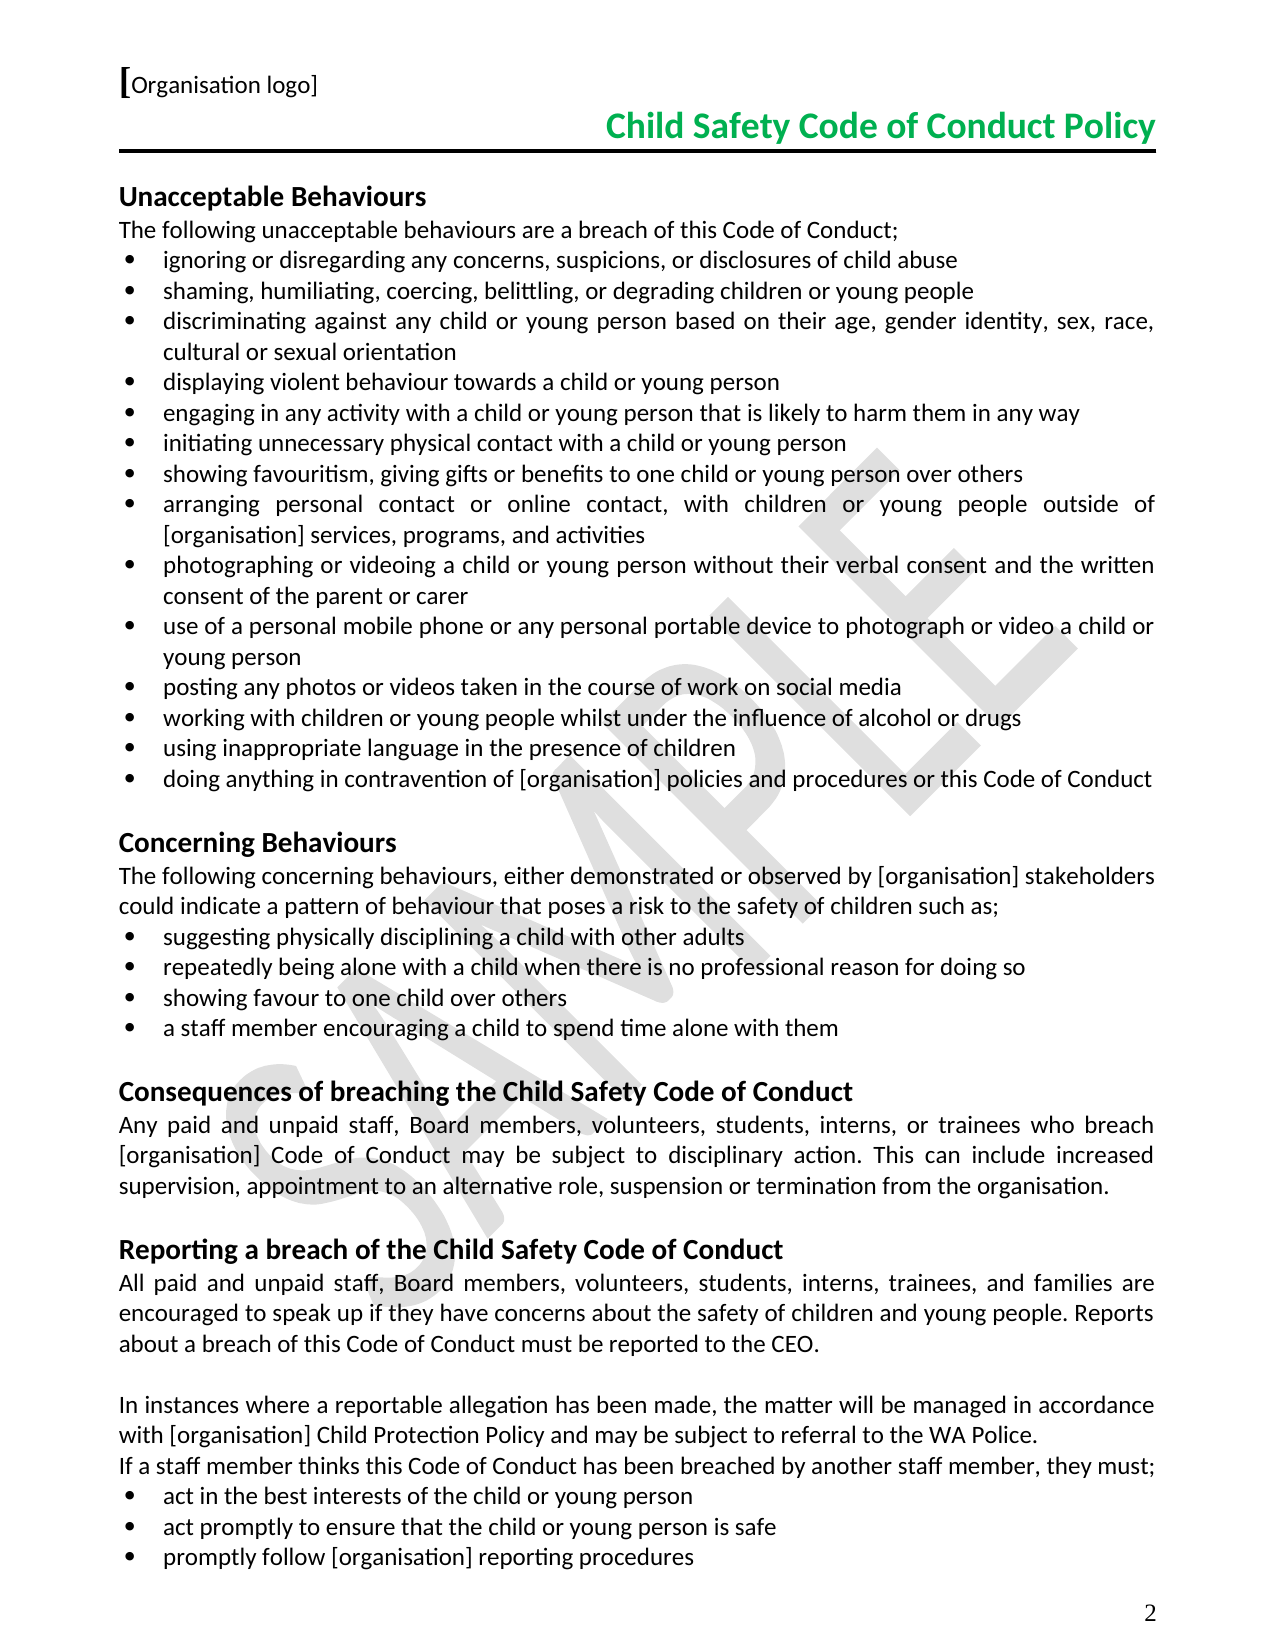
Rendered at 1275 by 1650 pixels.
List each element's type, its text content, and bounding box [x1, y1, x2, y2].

text If a staff member thinks this Code of Conduct has been breached by another staff member, they must; [118, 1450, 1156, 1480]
text In instances where a reportable allegation has been made, the matter will be managed in accordance with [organisation] Child Protection Policy and may be subject to referral to the WA Police. [118, 1389, 1156, 1450]
list working with children or young people whilst under the influence of alcohol or drugs [125, 702, 1156, 733]
list photographing or videoing a child or young person without their verbal consent and the written consent of the parent or carer [125, 549, 1156, 611]
list posting any photos or videos taken in the course of work on social media [125, 672, 1156, 702]
list doing anything in contravention of [organisation] policies and procedures or this Code of Conduct [125, 763, 1156, 794]
list engaging in any activity with a child or young person that is likely to harm them in any way [125, 397, 1156, 427]
list repeatedly being alone with a child when there is no professional reason for doing so [125, 951, 1156, 982]
list shaming, humiliating, coercing, belittling, or degrading children or young people [125, 275, 1156, 305]
text Consequences of breaching the Child Safety Code of Conduct [118, 1073, 1156, 1109]
list displaying violent behaviour towards a child or young person [125, 366, 1156, 397]
list showing favouritism, giving gifts or benefits to one child or young person over others [125, 458, 1156, 488]
text Concerning Behaviours [118, 824, 1156, 860]
text The following concerning behaviours, either demonstrated or observed by [organisation] stakeholders could indicate a pattern of behaviour that poses a risk to the safety of children such as; [118, 860, 1156, 921]
list showing favour to one child over others [125, 982, 1156, 1012]
list use of a personal mobile phone or any personal portable device to photograph or video a child or young person [125, 611, 1156, 672]
list using inappropriate language in the presence of children [125, 733, 1156, 763]
text Unacceptable Behaviours [118, 178, 1156, 214]
list initiating unnecessary physical contact with a child or young person [125, 427, 1156, 458]
list arranging personal contact or online contact, with children or young people outside of [organisation] services, programs, and activities [125, 488, 1156, 549]
list act in the best interests of the child or young person [125, 1480, 1156, 1511]
list ignoring or disregarding any concerns, suspicions, or disclosures of child abuse [125, 244, 1156, 275]
text Reporting a breach of the Child Safety Code of Conduct [118, 1231, 1156, 1267]
list a staff member encouraging a child to spend time alone with them [125, 1012, 1156, 1043]
list discriminating against any child or young person based on their age, gender identity, sex, race, cultural or sexual orientation [125, 305, 1156, 366]
text The following unacceptable behaviours are a breach of this Code of Conduct; [118, 214, 1156, 244]
list act promptly to ensure that the child or young person is safe [125, 1511, 1156, 1541]
list promptly follow [organisation] reporting procedures [125, 1541, 1156, 1572]
text All paid and unpaid staff, Board members, volunteers, students, interns, trainees, and families are encouraged to speak up if they have concerns about the safety of children and young people. Reports about a breach of this Code of Conduct must be reported to the CEO. [118, 1267, 1156, 1358]
list suggesting physically disciplining a child with other adults [125, 921, 1156, 951]
text Any paid and unpaid staff, Board members, volunteers, students, interns, or trainees who breach [organisation] Code of Conduct may be subject to disciplinary action. This can include increased supervision, appointment to an alternative role, suspension or termination from the organisation. [118, 1109, 1156, 1201]
